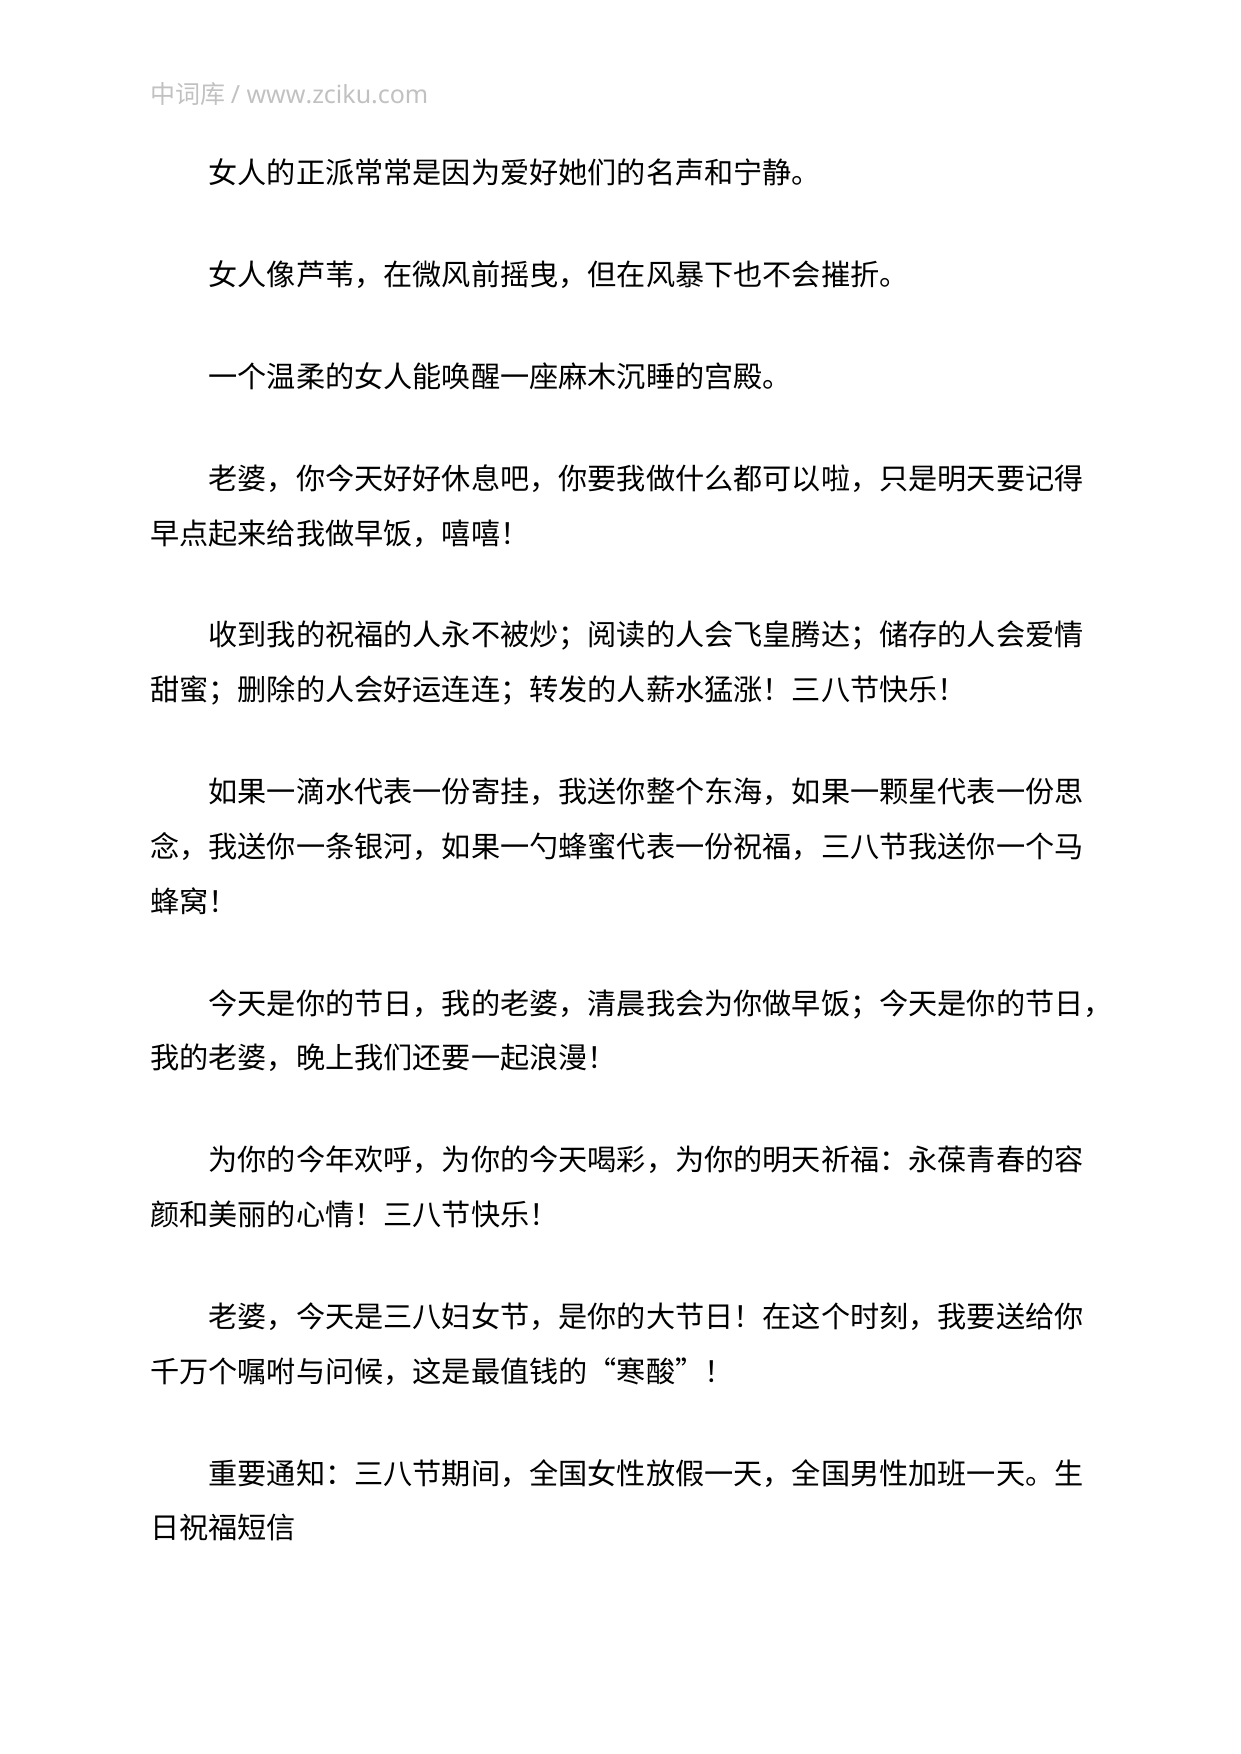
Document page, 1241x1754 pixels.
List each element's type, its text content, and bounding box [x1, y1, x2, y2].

text 重要通知：三八节期间，全国女性放假一天，全国男性加班一天。生日祝福短信 [150, 1450, 1090, 1547]
text 今天是你的节日，我的老婆，清晨我会为你做早饭；今天是你的节日，我的老婆，晚上我们还要一起浪漫！ [150, 980, 1090, 1077]
text 一个温柔的女人能唤醒一座麻木沉睡的宫殿。 [150, 353, 1090, 396]
text 为你的今年欢呼，为你的今天喝彩，为你的明天祈福：永葆青春的容颜和美丽的心情！三八节快乐！ [150, 1137, 1090, 1234]
text 女人的正派常常是因为爱好她们的名声和宁静。 [150, 150, 1090, 192]
text 老婆，今天是三八妇女节，是你的大节日！在这个时刻，我要送给你千万个嘱咐与问候，这是最值钱的“寒酸”！ [150, 1293, 1090, 1391]
text 老婆，你今天好好休息吧，你要我做什么都可以啦，只是明天要记得早点起来给我做早饭，嘻嘻！ [150, 455, 1090, 552]
text 女人像芦苇，在微风前摇曳，但在风暴下也不会摧折。 [150, 252, 1090, 294]
text 如果一滴水代表一份寄挂，我送你整个东海，如果一颗星代表一份思念，我送你一条银河，如果一勺蜂蜜代表一份祝福，三八节我送你一个马蜂窝！ [150, 769, 1090, 921]
text 收到我的祝福的人永不被炒；阅读的人会飞皇腾达；储存的人会爱情甜蜜；删除的人会好运连连；转发的人薪水猛涨！三八节快乐！ [150, 612, 1090, 709]
